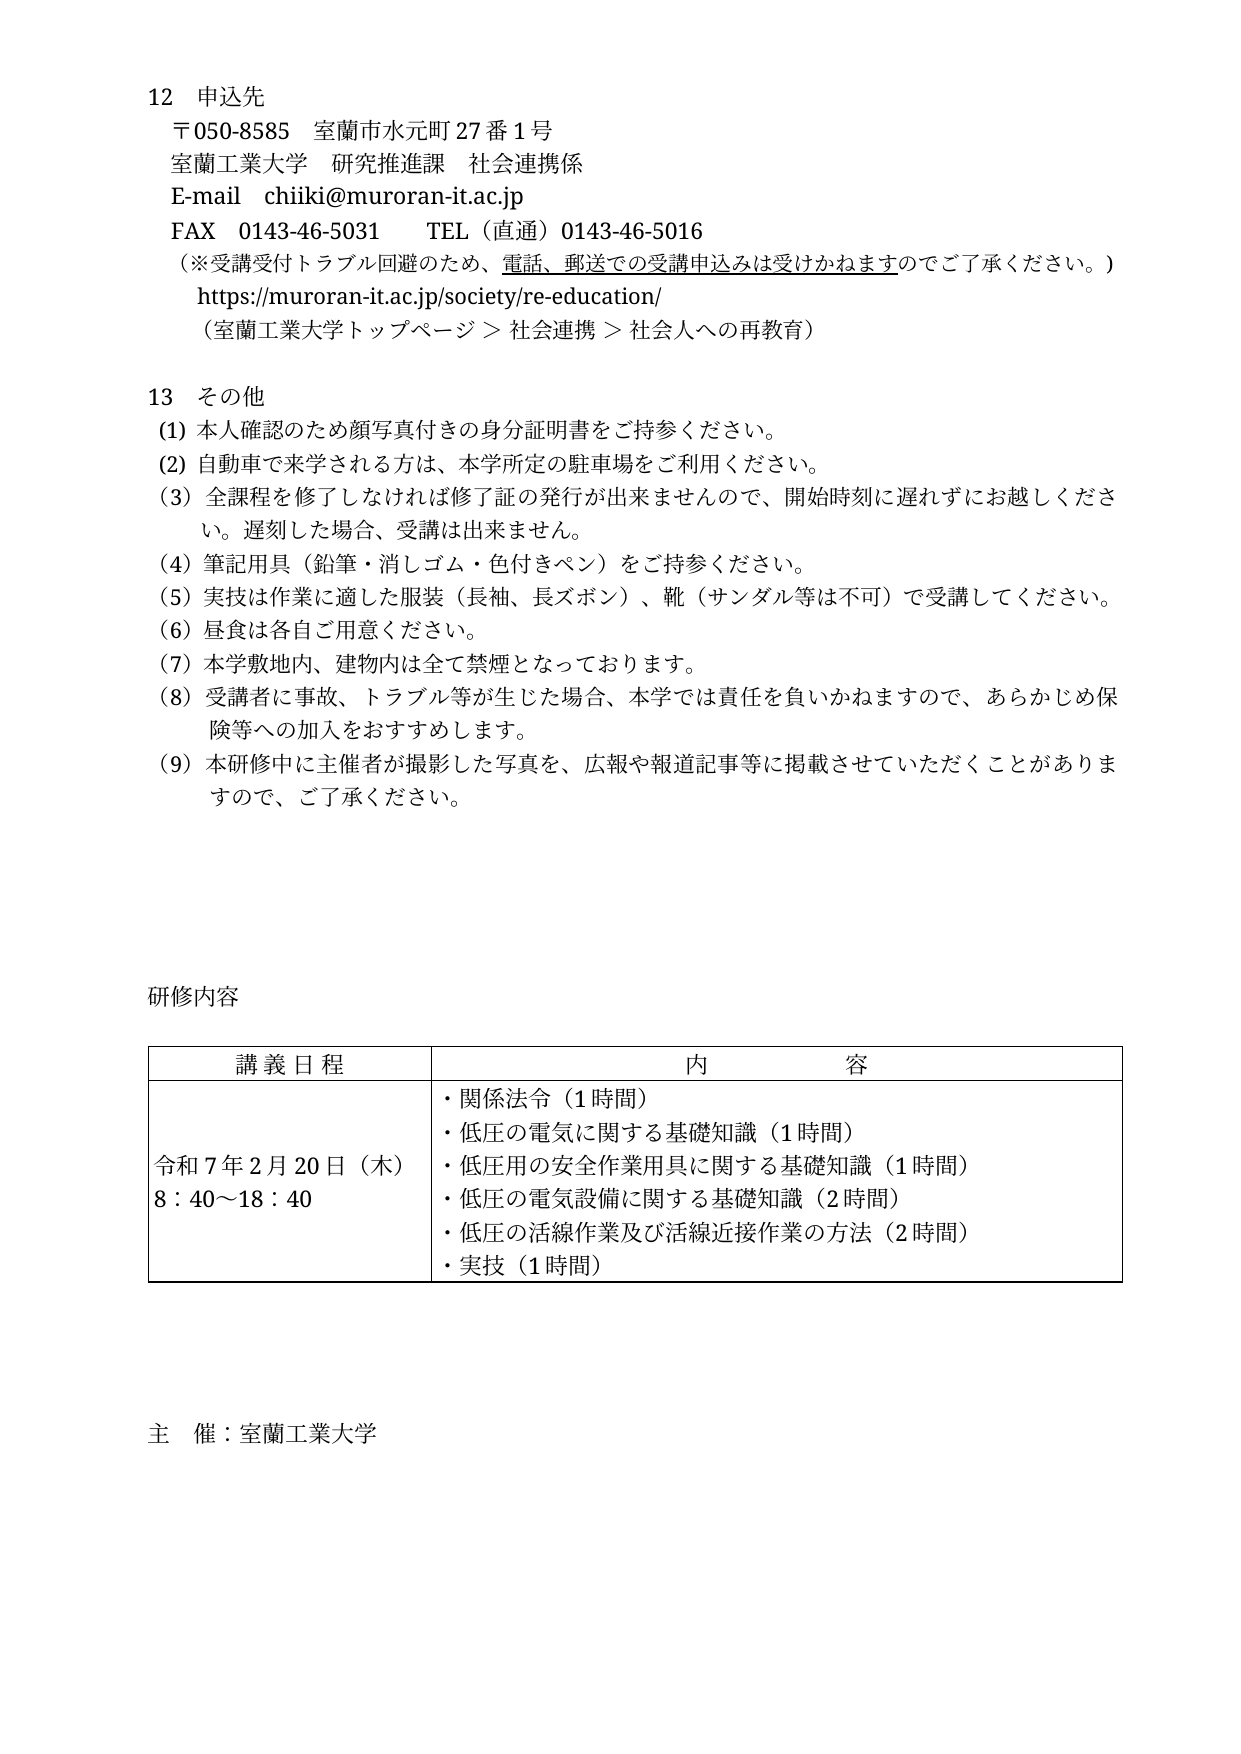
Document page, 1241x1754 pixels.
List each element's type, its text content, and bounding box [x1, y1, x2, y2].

text （6）昼食は各自ご用意ください。 [148, 613, 1122, 646]
text https://muroran-it.ac.jp/society/re-education/ [148, 279, 1122, 313]
list 本人確認のため顔写真付きの身分証明書をご持参ください。 [159, 413, 1122, 446]
text 室蘭工業大学 研究推進課 社会連携係 [148, 146, 1122, 179]
table_cell 令和7年2月20日（木） 8：40～18：40 [149, 1081, 431, 1281]
text 研修内容 [148, 979, 1122, 1013]
text 13 その他 [148, 379, 1122, 413]
text （※受講受付トラブル回避のため、電話、郵送での受講申込みは受けかねますのでご了承ください。) [148, 246, 1122, 279]
text 〒050-8585 室蘭市水元町27番1号 [148, 113, 1122, 146]
text （室蘭工業大学トップページ ＞ 社会連携 ＞ 社会人への再教育） [148, 313, 1122, 346]
text 12 申込先 [148, 79, 1122, 113]
text （3）全課程を修了しなければ修了証の発行が出来ませんので、開始時刻に遅れずにお越しください。遅刻した場合、受講は出来ません。 [148, 479, 1122, 546]
text （4）筆記用具（鉛筆・消しゴム・色付きペン）をご持参ください。 [148, 546, 1122, 579]
text （9）本研修中に主催者が撮影した写真を、広報や報道記事等に掲載させていただくことがありますので、ご了承ください。 [148, 746, 1122, 813]
table_header 講 義 日 程 [149, 1047, 431, 1080]
text （5）実技は作業に適した服装（長袖、長ズボン）、靴（サンダル等は不可）で受講してください。 [148, 579, 1122, 613]
text （7）本学敷地内、建物内は全て禁煙となっております。 [148, 646, 1122, 679]
text E-mail chiiki@muroran-it.ac.jp [148, 179, 1122, 213]
text FAX 0143-46-5031 TEL（直通）0143-46-5016 [148, 213, 1122, 246]
table_header 内 容 [432, 1047, 1122, 1080]
table_cell ・関係法令（1時間） ・低圧の電気に関する基礎知識（1時間） ・低圧用の安全作業用具に関する基礎知識（1時間） ・低圧の電気設備に関する基礎知識（2時間） ・低圧の活線作業及び活線近接作業の方法（2時間） ・実技（1時間） [432, 1081, 1122, 1281]
text （8）受講者に事故、トラブル等が生じた場合、本学では責任を負いかねますので、あらかじめ保険等への加入をおすすめします。 [148, 679, 1122, 746]
list 自動車で来学される方は、本学所定の駐車場をご利用ください。 [159, 446, 1122, 479]
text 主 催：室蘭工業大学 [148, 1416, 1122, 1449]
